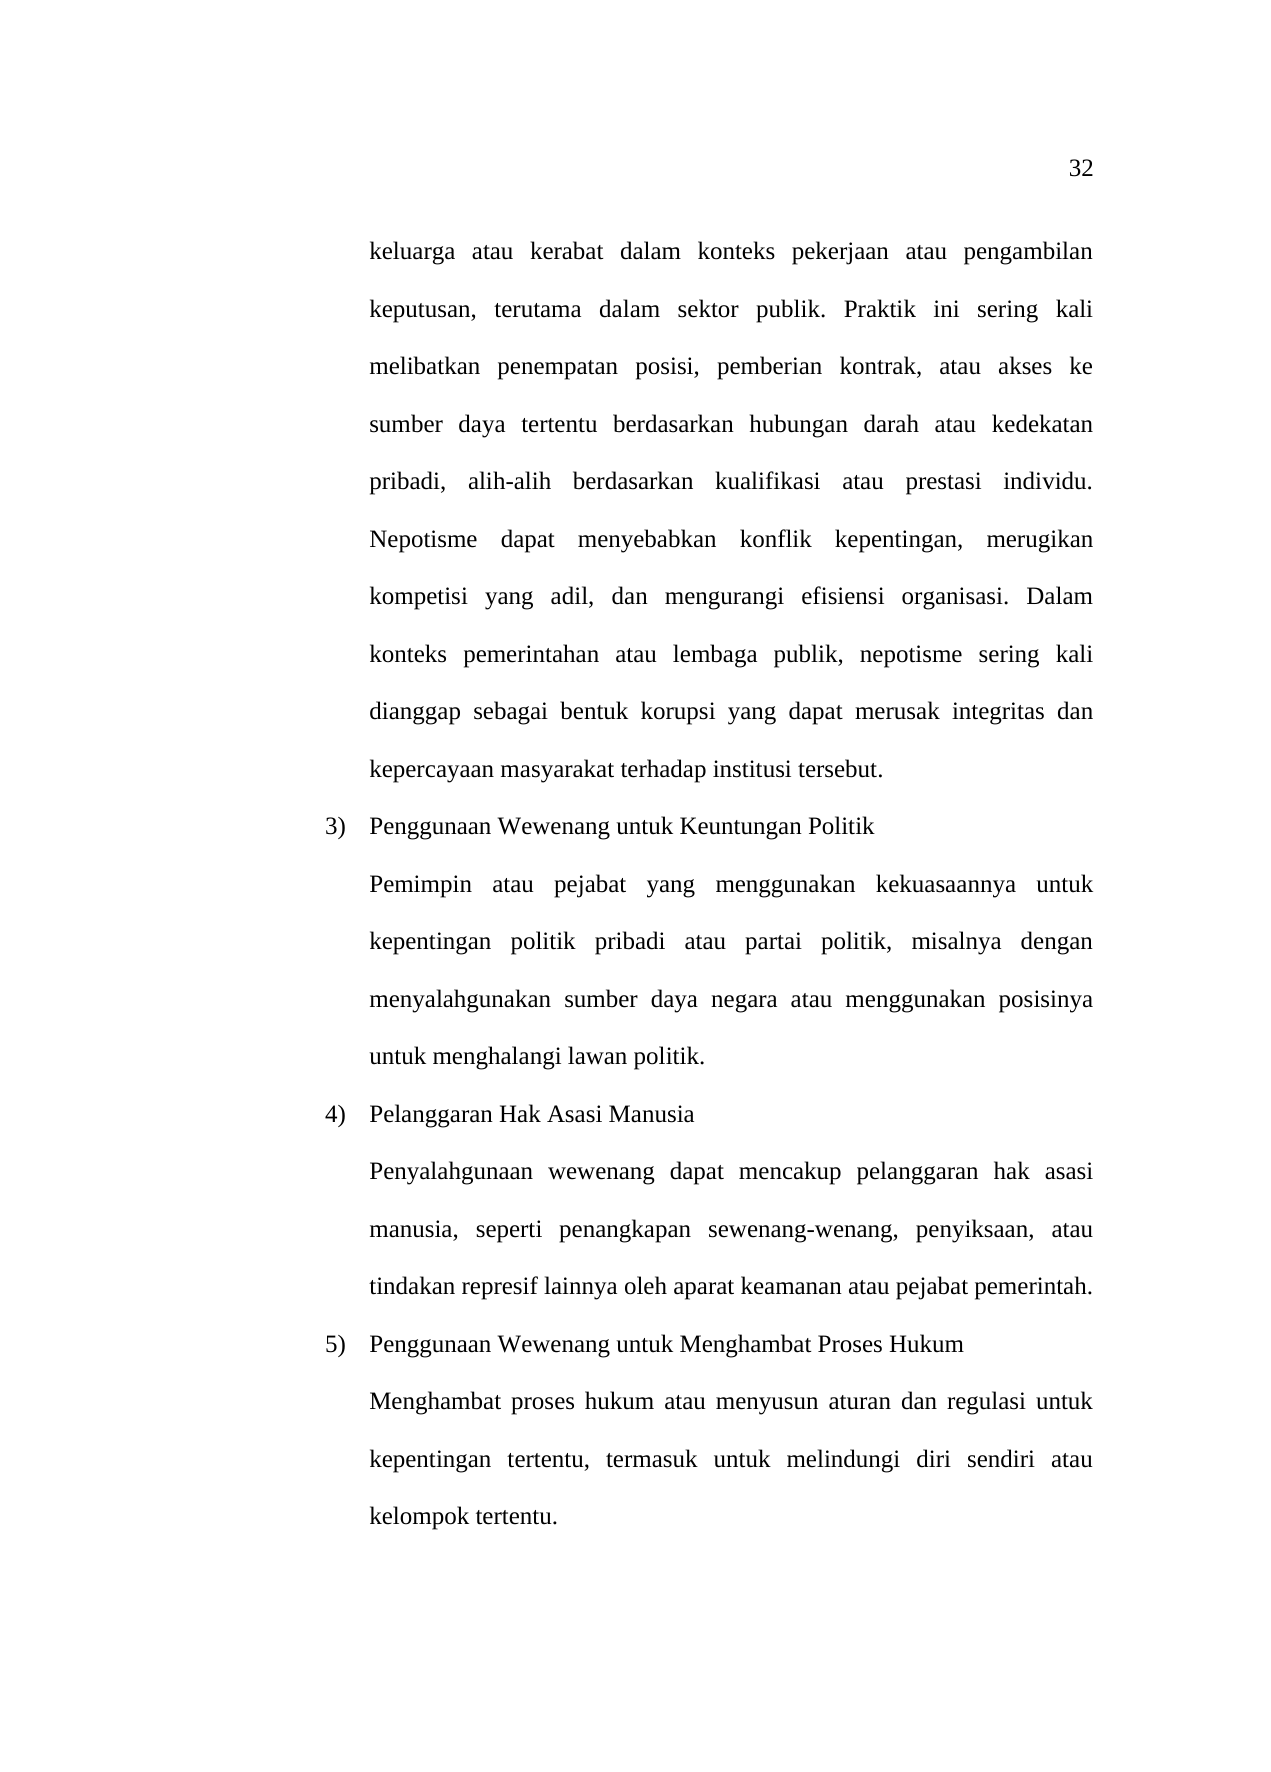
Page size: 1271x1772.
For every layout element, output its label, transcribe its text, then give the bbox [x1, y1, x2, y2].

list Penggunaan Wewenang untuk Menghambat Proses Hukum [325, 1329, 1094, 1357]
list Pelanggaran Hak Asasi Manusia [325, 1099, 1094, 1127]
text Penyalahgunaan wewenang dapat mencakup pelanggaran hak asasi manusia, seperti penangkapan sewenang-wenang, penyiksaan, atau tindakan represif lainnya oleh aparat keamanan atau pejabat pemerintah. [369, 1156, 1094, 1300]
text Menghambat proses hukum atau menyusun aturan dan regulasi untuk kepentingan tertentu, termasuk untuk melindungi diri sendiri atau kelompok tertentu. [369, 1386, 1094, 1530]
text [369, 236, 1094, 782]
text Pemimpin atau pejabat yang menggunakan kekuasaannya untuk kepentingan politik pribadi atau partai politik, misalnya dengan menyalahgunakan sumber daya negara atau menggunakan posisinya untuk menghalangi lawan politik. [369, 869, 1094, 1070]
list Penggunaan Wewenang untuk Keuntungan Politik [325, 811, 1094, 840]
